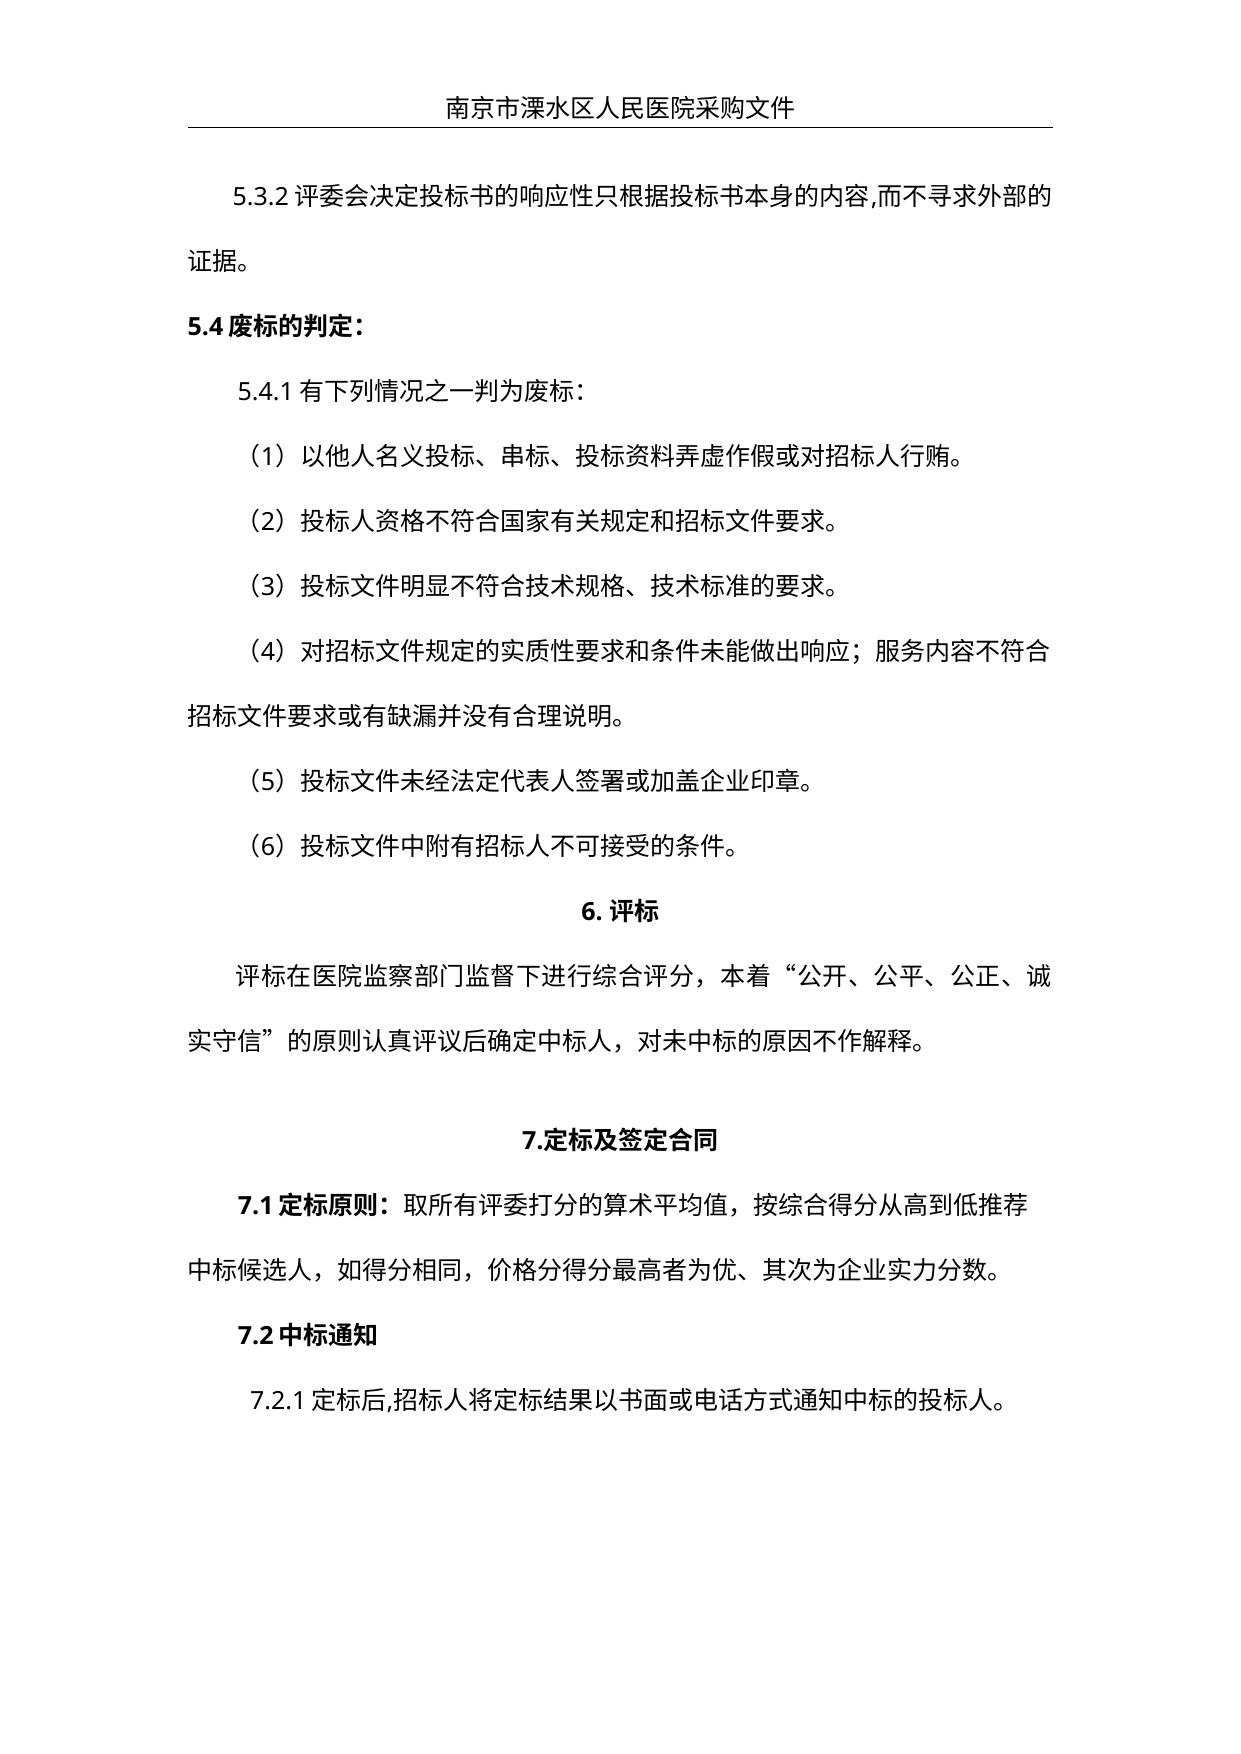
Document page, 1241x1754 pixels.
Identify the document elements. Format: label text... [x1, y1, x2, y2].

text 7.1定标原则：取所有评委打分的算术平均值，按综合得分从高到低推荐中标候选人，如得分相同，价格分得分最高者为优、其次为企业实力分数。 [187, 1171, 1053, 1301]
text （2）投标人资格不符合国家有关规定和招标文件要求。 [187, 487, 1053, 552]
text 7.2.1定标后,招标人将定标结果以书面或电话方式通知中标的投标人。 [187, 1366, 1053, 1431]
text 6. 评标 [187, 877, 1053, 942]
text （4）对招标文件规定的实质性要求和条件未能做出响应；服务内容不符合招标文件要求或有缺漏并没有合理说明。 [187, 617, 1053, 747]
text 7.定标及签定合同 [187, 1106, 1053, 1171]
text 5.4废标的判定： [187, 292, 1053, 357]
text 7.2中标通知 [187, 1301, 1053, 1366]
text （6）投标文件中附有招标人不可接受的条件。 [187, 812, 1053, 877]
text （3）投标文件明显不符合技术规格、技术标准的要求。 [187, 552, 1053, 617]
text 5.3.2评委会决定投标书的响应性只根据投标书本身的内容,而不寻求外部的证据。 [187, 162, 1053, 292]
text （5）投标文件未经法定代表人签署或加盖企业印章。 [187, 747, 1053, 812]
text 评标在医院监察部门监督下进行综合评分，本着“公开、公平、公正、诚实守信”的原则认真评议后确定中标人，对未中标的原因不作解释。 [187, 942, 1053, 1072]
text （1）以他人名义投标、串标、投标资料弄虚作假或对招标人行贿。 [187, 422, 1053, 487]
text 5.4.1有下列情况之一判为废标： [187, 357, 1053, 422]
